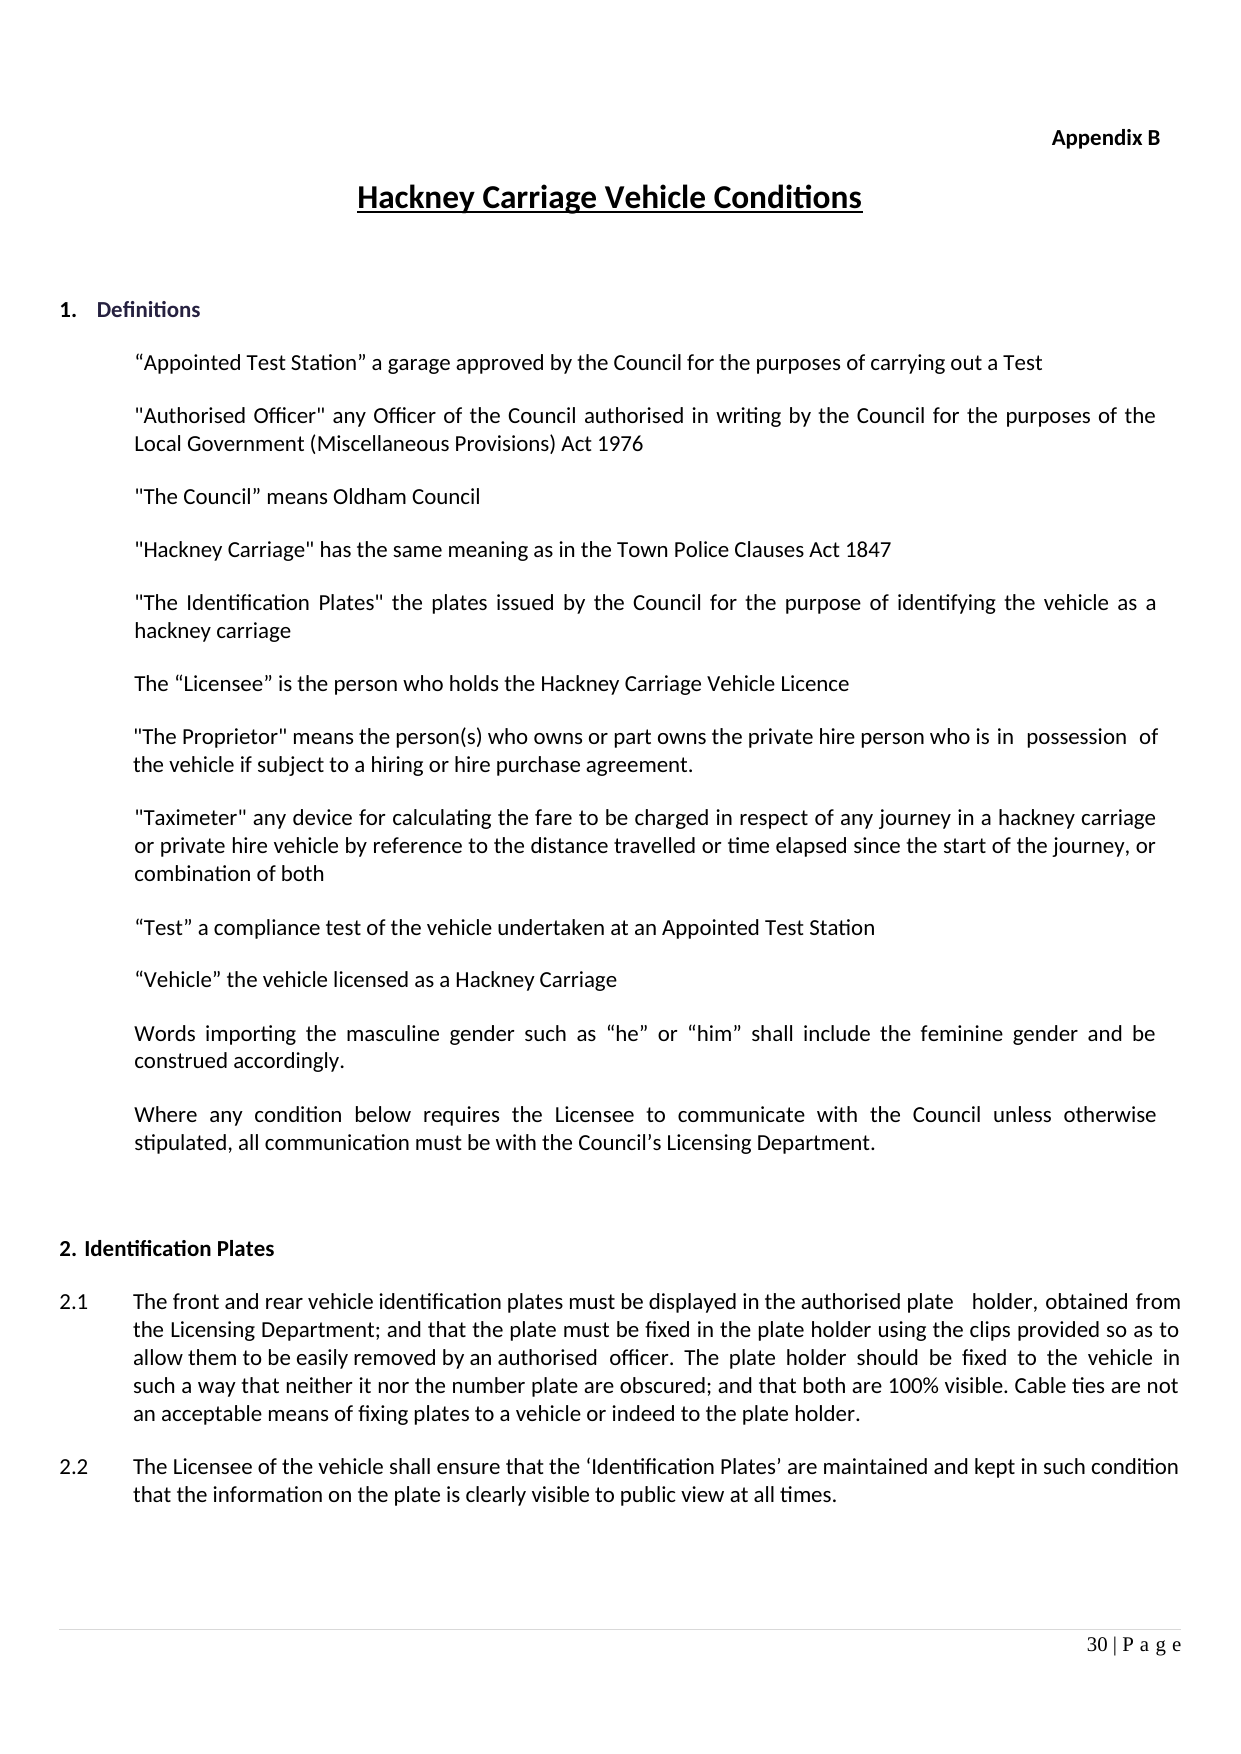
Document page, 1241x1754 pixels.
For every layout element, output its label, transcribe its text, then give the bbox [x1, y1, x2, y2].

text "The Proprietor" means the person(s) who owns or part owns the private hire person who is in possession of the vehicle if subject to a hiring or hire purchase agreement. [59, 722, 1158, 778]
text Words importing the masculine gender such as “he” or “him” shall include the feminine gender and be construed accordingly. [134, 1019, 1158, 1075]
text “Test” a compliance test of the vehicle undertaken at an Appointed Test Station [134, 913, 1158, 941]
text The “Licensee” is the person who holds the Hackney Carriage Vehicle Licence [134, 669, 1158, 697]
text "The Council” means Oldham Council [134, 482, 1158, 510]
text “Vehicle” the vehicle licensed as a Hackney Carriage [134, 966, 1158, 994]
list Definitions [59, 295, 1158, 323]
subtitle Appendix B [59, 123, 1160, 151]
text "Authorised Officer" any Officer of the Council authorised in writing by the Council for the purposes of the Local Government (Miscellaneous Provisions) Act 1976 [134, 401, 1158, 457]
text "Hackney Carriage" has the same meaning as in the Town Police Clauses Act 1847 [134, 535, 1158, 563]
text “Appointed Test Station” a garage approved by the Council for the purposes of carrying out a Test [134, 348, 1158, 376]
text 2.1 The front and rear vehicle identification plates must be displayed in the authorised plate holder, obtained from the Licensing Department; and that the plate must be fixed in the plate holder using the clips provided so as to allow them to be easily removed by an authorised officer. The plate holder should be fixed to the vehicle in such a way that neither it nor the number plate are obscured; and that both are 100% visible. Cable ties are not an acceptable means of fixing plates to a vehicle or indeed to the plate holder. [59, 1287, 1181, 1427]
text Where any condition below requires the Licensee to communicate with the Council unless otherwise stipulated, all communication must be with the Council’s Licensing Department. [134, 1100, 1158, 1156]
text 2.2 The Licensee of the vehicle shall ensure that the ‘Identification Plates’ are maintained and kept in such condition that the information on the plate is clearly visible to public view at all times. [59, 1452, 1181, 1508]
text "The Identification Plates" the plates issued by the Council for the purpose of identifying the vehicle as a hackney carriage [134, 588, 1158, 644]
subtitle Hackney Carriage Vehicle Conditions [59, 176, 1160, 217]
text 2. Identification Plates [59, 1234, 1181, 1262]
text "Taximeter" any device for calculating the fare to be charged in respect of any journey in a hackney carriage or private hire vehicle by reference to the distance travelled or time elapsed since the start of the journey, or combination of both [134, 803, 1158, 888]
